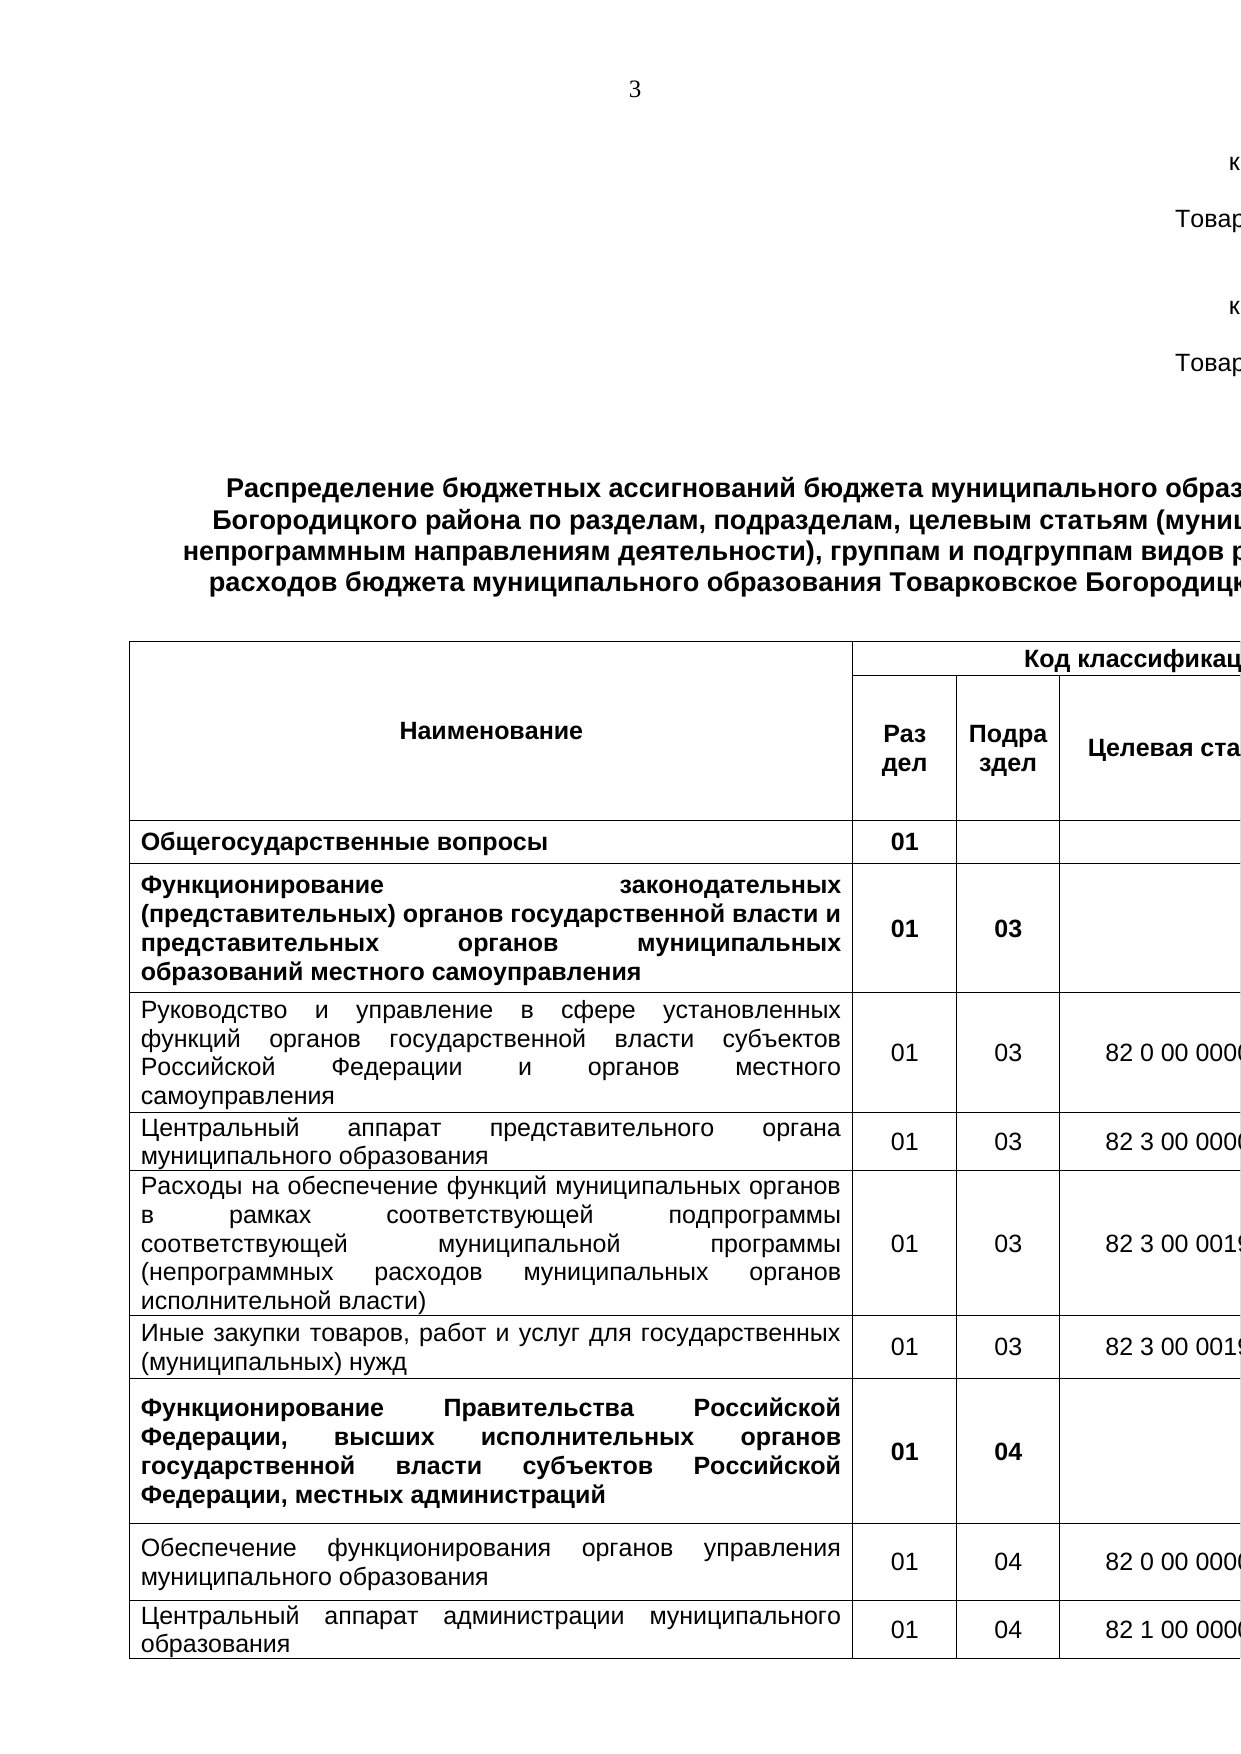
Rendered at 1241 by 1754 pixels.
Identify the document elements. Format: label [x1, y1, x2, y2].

table_header [118, 118, 1240, 1659]
